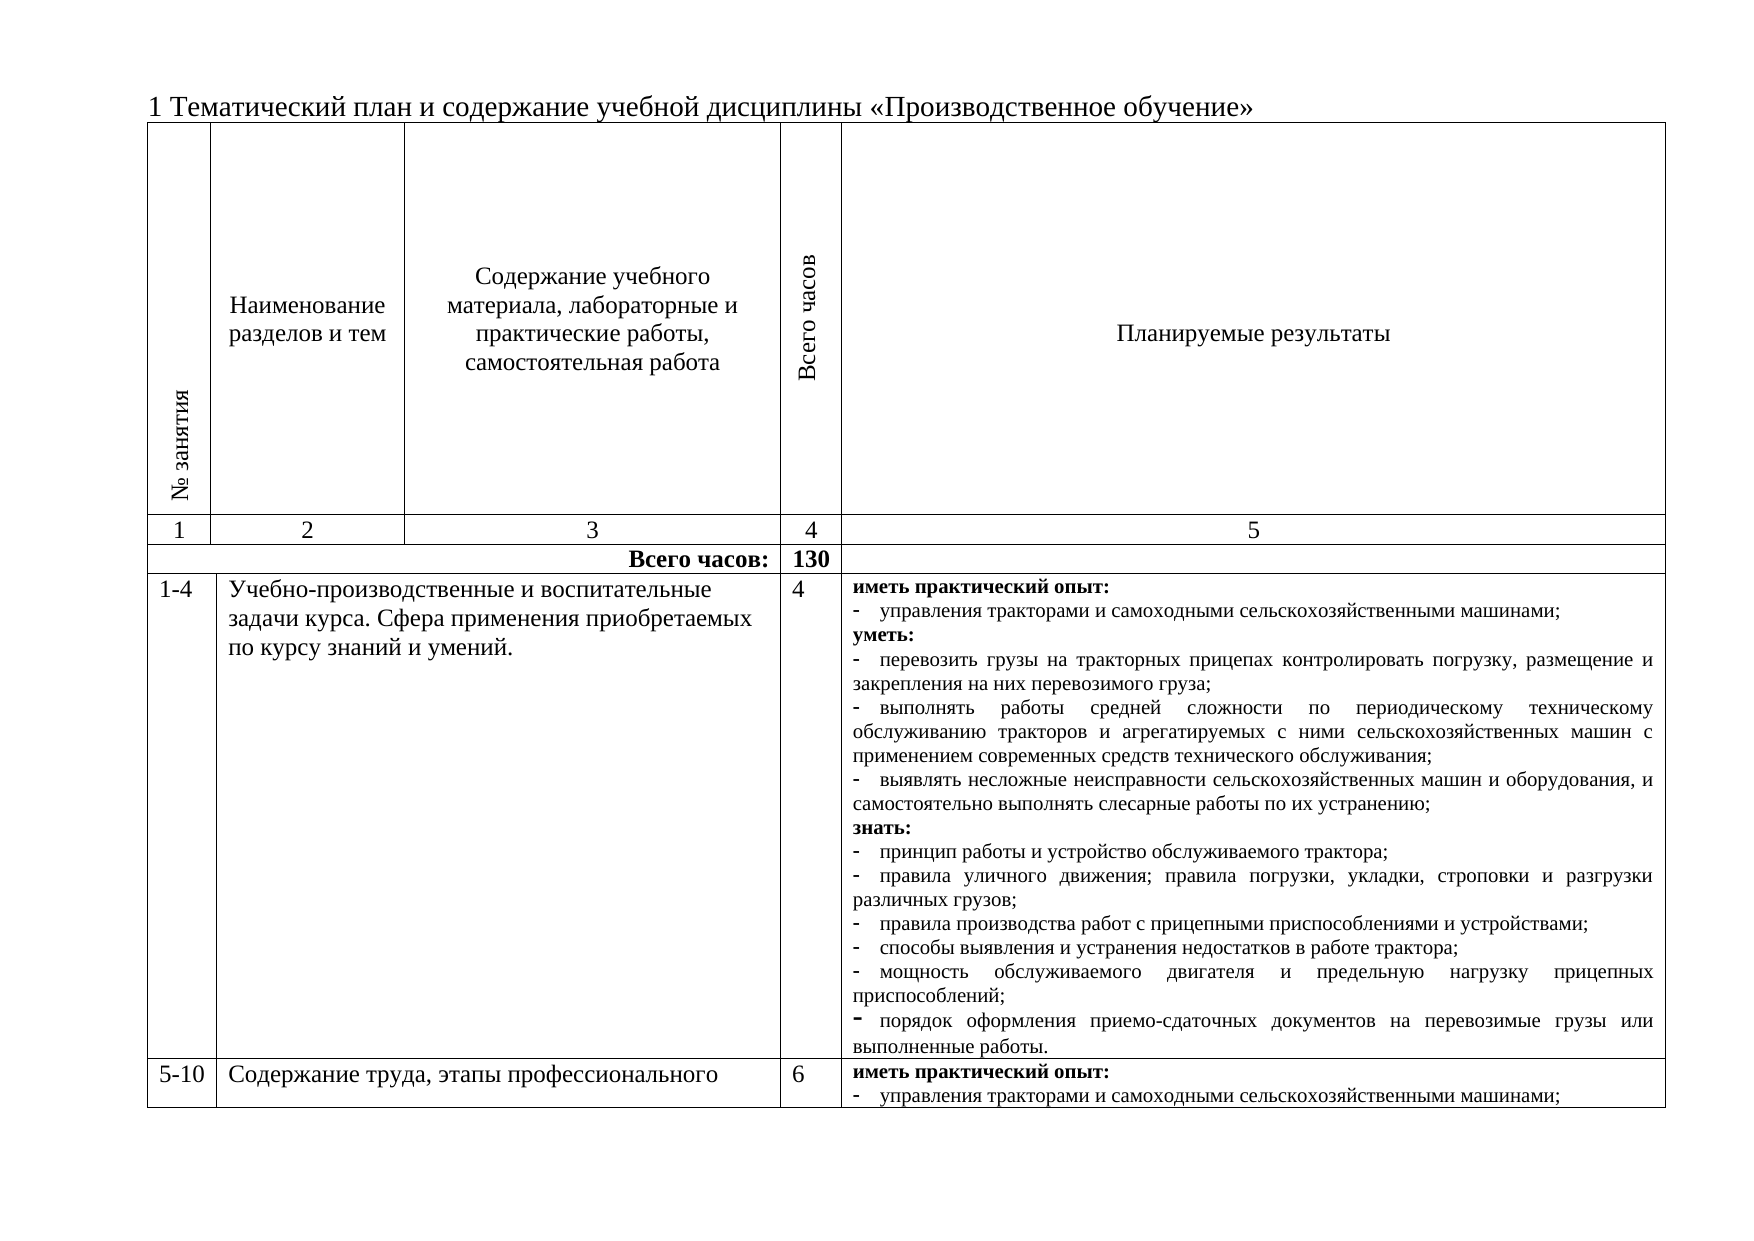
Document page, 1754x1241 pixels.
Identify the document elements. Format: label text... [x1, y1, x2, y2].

table_cell 4 [781, 574, 841, 1058]
table_cell 2 [211, 515, 404, 543]
table_cell 4 [781, 515, 841, 543]
table_header Наименование разделов и тем [211, 123, 404, 514]
table_cell 130 [781, 545, 841, 573]
table_cell 5 [842, 515, 1665, 543]
table_header Содержание учебного материала, лабораторные и практические работы, самостоятельная работа [405, 123, 780, 514]
table_cell 1 [148, 515, 210, 543]
table_cell 3 [405, 515, 780, 543]
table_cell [217, 1059, 780, 1107]
table_cell 1-4 [148, 574, 216, 1058]
table_cell 6 [781, 1059, 841, 1107]
table_header № занятия [148, 123, 210, 514]
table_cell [842, 1059, 1665, 1107]
table_cell 5-10 [148, 1059, 216, 1107]
table_cell [842, 545, 1665, 573]
table_cell иметь практический опыт: управления тракторами и самоходными сельскохозяйственными машинами; уметь: перевозить грузы на тракторных прицепах контролировать погрузку, размещение и закрепления на них перевозимого груза; выполнять работы средней сложности по периодическому техническому обслуживанию тракторов и агрегатируемых с ними сельскохозяйственных машин с применением современных средств технического обслуживания; выявлять несложные неисправности сельскохозяйственных машин и оборудования, и самостоятельно выполнять слесарные работы по их устранению; знать: принцип работы и устройство обслуживаемого трактора; правила уличного движения; правила погрузки, укладки, строповки и разгрузки различных грузов; правила производства работ с прицепными приспособлениями и устройствами; способы выявления и устранения недостатков в работе трактора; мощность обслуживаемого двигателя и предельную нагрузку прицепных приспособлений; порядок оформления приемо-сдаточных документов на перевозимые грузы или выполненные работы. [842, 574, 1665, 1058]
table_cell Всего часов: [148, 545, 780, 573]
table_cell Учебно-производственные и воспитательные задачи курса. Сфера применения приобретаемых по курсу знаний и умений. [217, 574, 780, 1058]
table_header Планируемые результаты [842, 123, 1665, 514]
table_header Всего часов [781, 123, 841, 514]
text 1 Тематический план и содержание учебной дисциплины «Производственное обучение» [148, 89, 1665, 122]
